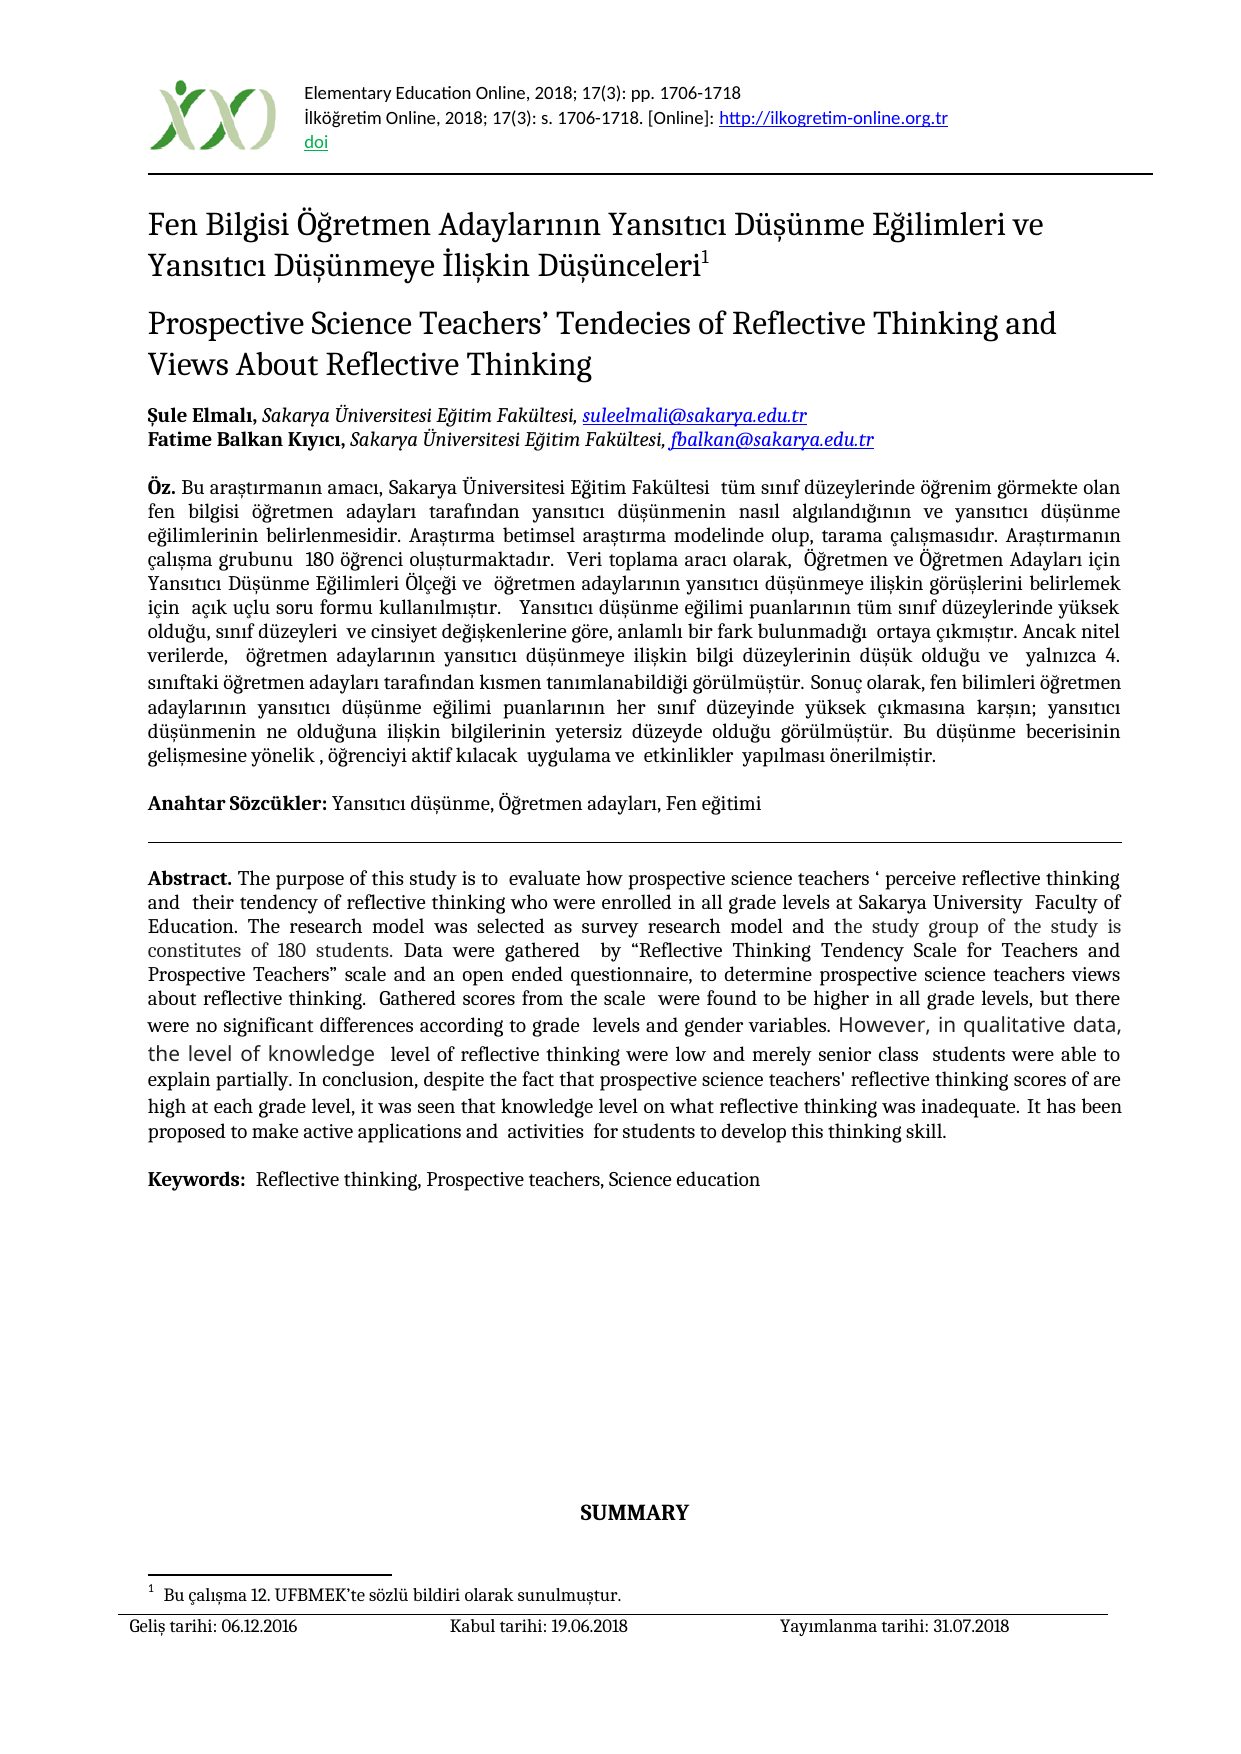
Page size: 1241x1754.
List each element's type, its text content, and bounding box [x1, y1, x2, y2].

text Prospective Science Teachers’ Tendecies of Reflective Thinking and Views About Reflective Thinking [148, 304, 1122, 384]
text SUMMARY [148, 1500, 1122, 1526]
text Abstract. The purpose of this study is to evaluate how prospective science teachers ‘ perceive reflective thinking and their tendency of reflective thinking who were enrolled in all grade levels at Sakarya University Faculty of Education. The research model was selected as survey research model and the study group of the study is constitutes of 180 students. Data were gathered by “Reflective Thinking Tendency Scale for Teachers and Prospective Teachers” scale and an open ended questionnaire, to determine prospective science teachers views about reflective thinking. Gathered scores from the scale were found to be higher in all grade levels, but there were no significant differences according to grade levels and gender variables. However, in qualitative data, the level of knowledge level of reflective thinking were low and merely senior class students were able to explain partially. In conclusion, despite the fact that prospective science teachers' reflective thinking scores of are high at each grade level, it was seen that knowledge level on what reflective thinking was inadequate. It has been proposed to make active applications and activities for students to develop this thinking skill. [148, 867, 1122, 1144]
text Keywords: Reflective thinking, Prospective teachers, Science education [148, 1168, 1122, 1192]
text Şule Elmalı, Sakarya Üniversitesi Eğitim Fakültesi, suleelmali@sakarya.edu.tr [148, 404, 1122, 428]
picture [147, 73, 282, 173]
text Anahtar Sözcükler: Yansıtıcı düşünme, Öğretmen adayları, Fen eğitimi [148, 792, 1122, 816]
text Öz. Bu araştırmanın amacı, Sakarya Üniversitesi Eğitim Fakültesi tüm sınıf düzeylerinde öğrenim görmekte olan fen bilgisi öğretmen adayları tarafından yansıtıcı düşünmenin nasıl algılandığının ve yansıtıcı düşünme eğilimlerinin belirlenmesidir. Araştırma betimsel araştırma modelinde olup, tarama çalışmasıdır. Araştırmanın çalışma grubunu 180 öğrenci oluşturmaktadır. Veri toplama aracı olarak, Öğretmen ve Öğretmen Adayları için Yansıtıcı Düşünme Eğilimleri Ölçeği ve öğretmen adaylarının yansıtıcı düşünmeye ilişkin görüşlerini belirlemek için açık uçlu soru formu kullanılmıştır. Yansıtıcı düşünme eğilimi puanlarının tüm sınıf düzeylerinde yüksek olduğu, sınıf düzeyleri ve cinsiyet değişkenlerine göre, anlamlı bir fark bulunmadığı ortaya çıkmıştır. Ancak nitel verilerde, öğretmen adaylarının yansıtıcı düşünmeye ilişkin bilgi düzeylerinin düşük olduğu ve yalnızca 4. sınıftaki öğretmen adayları tarafından kısmen tanımlanabildiği görülmüştür. Sonuç olarak, fen bilimleri öğretmen adaylarının yansıtıcı düşünme eğilimi puanlarının her sınıf düzeyinde yüksek çıkmasına karşın; yansıtıcı düşünmenin ne olduğuna ilişkin bilgilerinin yetersiz düzeyde olduğu görülmüştür. Bu düşünme becerisinin gelişmesine yönelik , öğrenciyi aktif kılacak uygulama ve etkinlikler yapılması önerilmiştir. [148, 476, 1122, 768]
text Fen Bilgisi Öğretmen Adaylarının Yansıtıcı Düşünme Eğilimleri ve Yansıtıcı Düşünmeye İlişkin Düşünceleri [148, 205, 1122, 285]
text Fatime Balkan Kıyıcı, Sakarya Üniversitesi Eğitim Fakültesi, fbalkan@sakarya.edu.tr [148, 428, 1122, 452]
